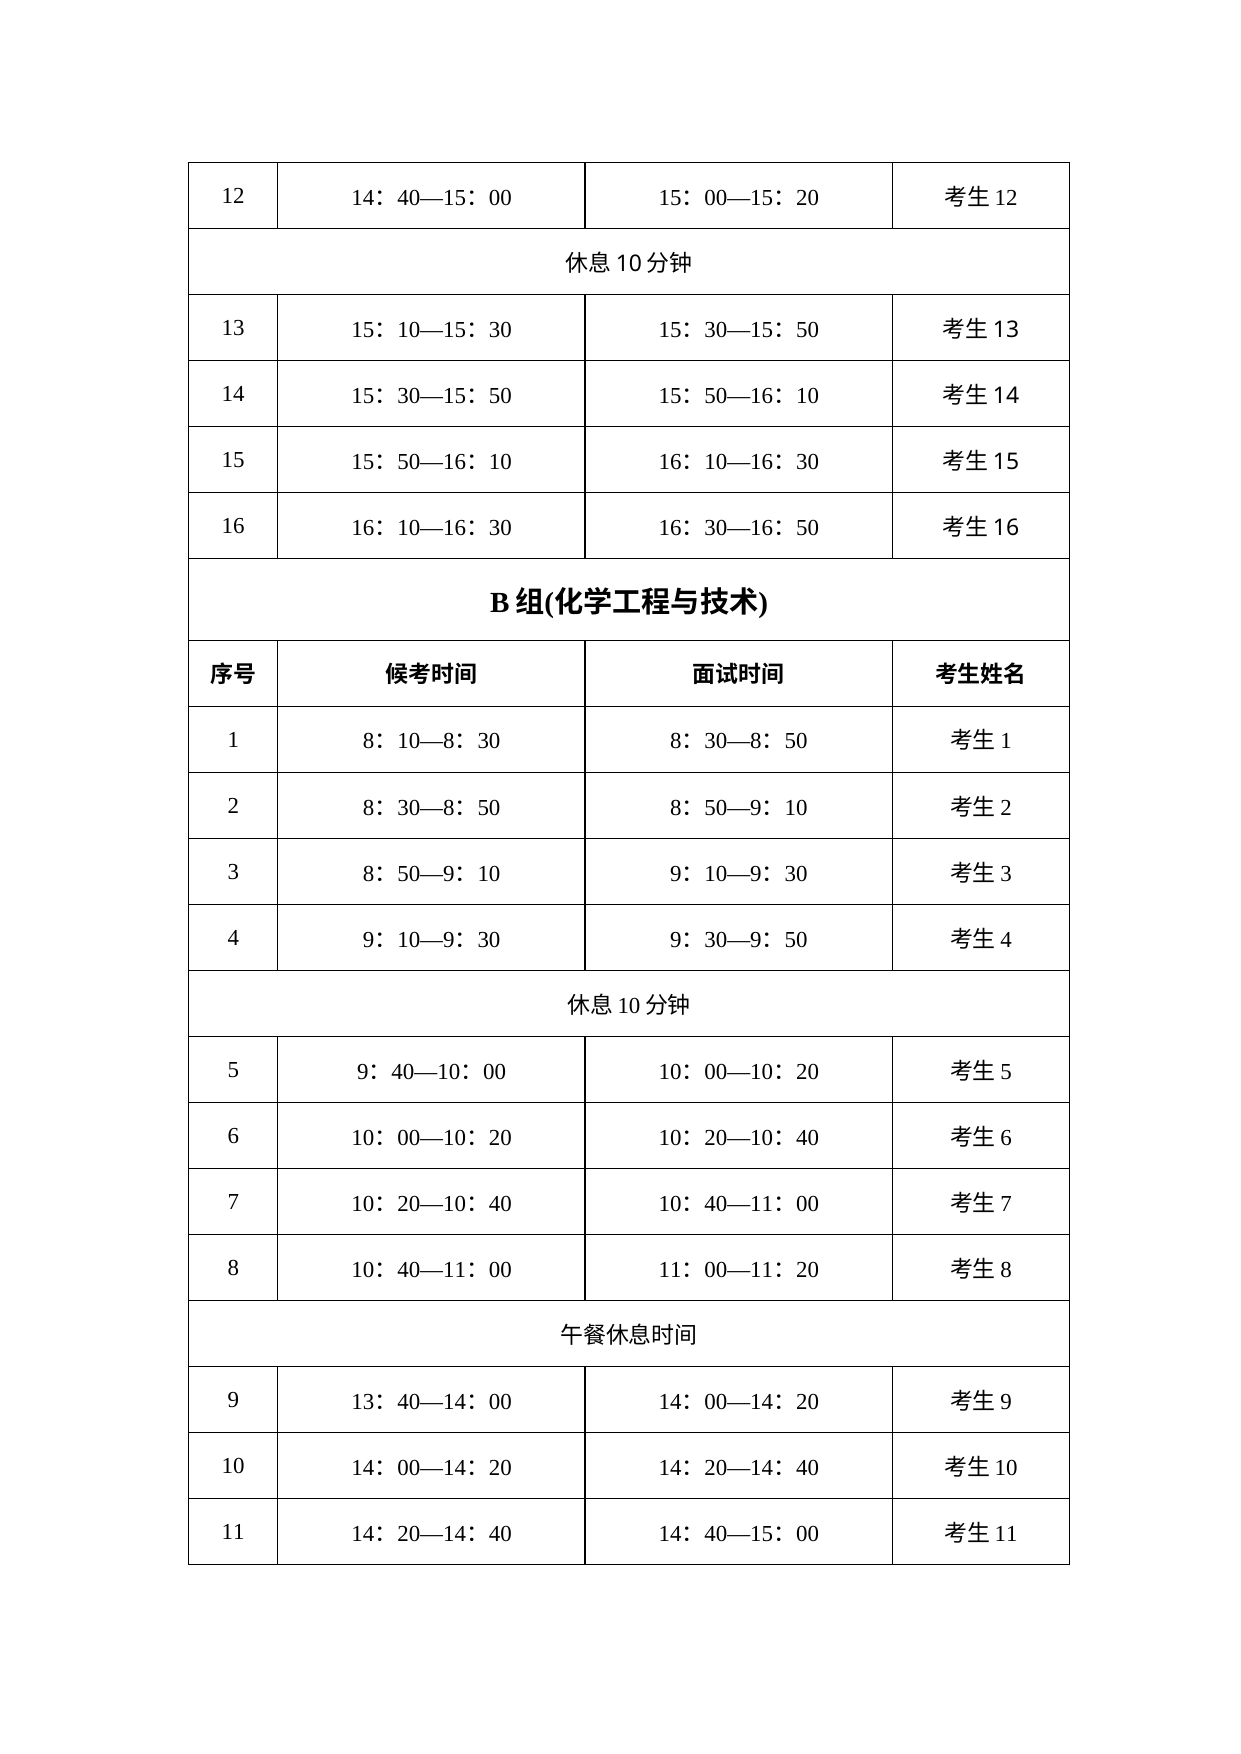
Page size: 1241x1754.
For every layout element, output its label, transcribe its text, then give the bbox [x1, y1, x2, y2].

table_cell 16：10—16：30 [278, 493, 584, 558]
table_cell 考生5 [893, 1037, 1069, 1102]
table_cell 9 [189, 1367, 277, 1432]
table_cell 15：30—15：50 [586, 295, 892, 360]
table_cell 10：20—10：40 [586, 1103, 892, 1168]
table_cell 9：40—10：00 [278, 1037, 584, 1102]
table_cell 考生2 [893, 773, 1069, 838]
table_cell 8：50—9：10 [586, 773, 892, 838]
table_cell 4 [189, 905, 277, 970]
table_cell 14：40—15：00 [586, 1499, 892, 1564]
table_cell 5 [189, 1037, 277, 1102]
table_cell 11：00—11：20 [586, 1235, 892, 1300]
table_cell 面试时间 [586, 641, 892, 706]
table_cell 8：30—8：50 [586, 707, 892, 772]
table_cell 15 [189, 427, 277, 492]
table_cell 休息10分钟 [189, 229, 1069, 294]
table_cell 9：30—9：50 [586, 905, 892, 970]
table_cell 考生1 [893, 707, 1069, 772]
table_cell 14：00—14：20 [278, 1433, 584, 1498]
table_cell 6 [189, 1103, 277, 1168]
table_cell 10：00—10：20 [586, 1037, 892, 1102]
table_cell 考生8 [893, 1235, 1069, 1300]
table_cell 14：40—15：00 [278, 163, 584, 228]
table_cell 考生4 [893, 905, 1069, 970]
table_cell 14 [189, 361, 277, 426]
table_cell 15：30—15：50 [278, 361, 584, 426]
table_cell 14：00—14：20 [586, 1367, 892, 1432]
table_cell 8：10—8：30 [278, 707, 584, 772]
table_cell 候考时间 [278, 641, 584, 706]
table_cell 10：40—11：00 [586, 1169, 892, 1234]
table_cell 考生15 [893, 427, 1069, 492]
table_cell 10：40—11：00 [278, 1235, 584, 1300]
table_cell 8：50—9：10 [278, 839, 584, 904]
table_cell 考生3 [893, 839, 1069, 904]
table_cell 16：30—16：50 [586, 493, 892, 558]
table_cell 2 [189, 773, 277, 838]
table_cell 10 [189, 1433, 277, 1498]
table_cell 11 [189, 1499, 277, 1564]
table_cell 休息10分钟 [189, 971, 1069, 1036]
table_cell 7 [189, 1169, 277, 1234]
table_cell 9：10—9：30 [278, 905, 584, 970]
table_cell 3 [189, 839, 277, 904]
table_cell 14：20—14：40 [586, 1433, 892, 1498]
table_cell 14：20—14：40 [278, 1499, 584, 1564]
table_cell 13 [189, 295, 277, 360]
table_cell 考生9 [893, 1367, 1069, 1432]
table_cell 1 [189, 707, 277, 772]
table_cell 12 [189, 163, 277, 228]
table_cell 13：40—14：00 [278, 1367, 584, 1432]
table_cell 16：10—16：30 [586, 427, 892, 492]
table_cell B组(化学工程与技术) [189, 559, 1069, 639]
table_cell 考生姓名 [893, 641, 1069, 706]
table_cell 15：10—15：30 [278, 295, 584, 360]
table_cell 15：50—16：10 [586, 361, 892, 426]
table_cell 考生10 [893, 1433, 1069, 1498]
table_cell 考生14 [893, 361, 1069, 426]
table_cell 9：10—9：30 [586, 839, 892, 904]
table_cell 8 [189, 1235, 277, 1300]
table_cell 考生6 [893, 1103, 1069, 1168]
table_cell 16 [189, 493, 277, 558]
table_cell 10：20—10：40 [278, 1169, 584, 1234]
table_cell 考生11 [893, 1499, 1069, 1564]
table_cell 8：30—8：50 [278, 773, 584, 838]
table_cell 午餐休息时间 [189, 1301, 1069, 1366]
table_cell 考生16 [893, 493, 1069, 558]
table_cell 10：00—10：20 [278, 1103, 584, 1168]
table_cell 15：00—15：20 [586, 163, 892, 228]
table_cell 考生7 [893, 1169, 1069, 1234]
table_cell 序号 [189, 641, 277, 706]
table_cell 15：50—16：10 [278, 427, 584, 492]
table_cell 考生13 [893, 295, 1069, 360]
table_cell 考生12 [893, 163, 1069, 228]
